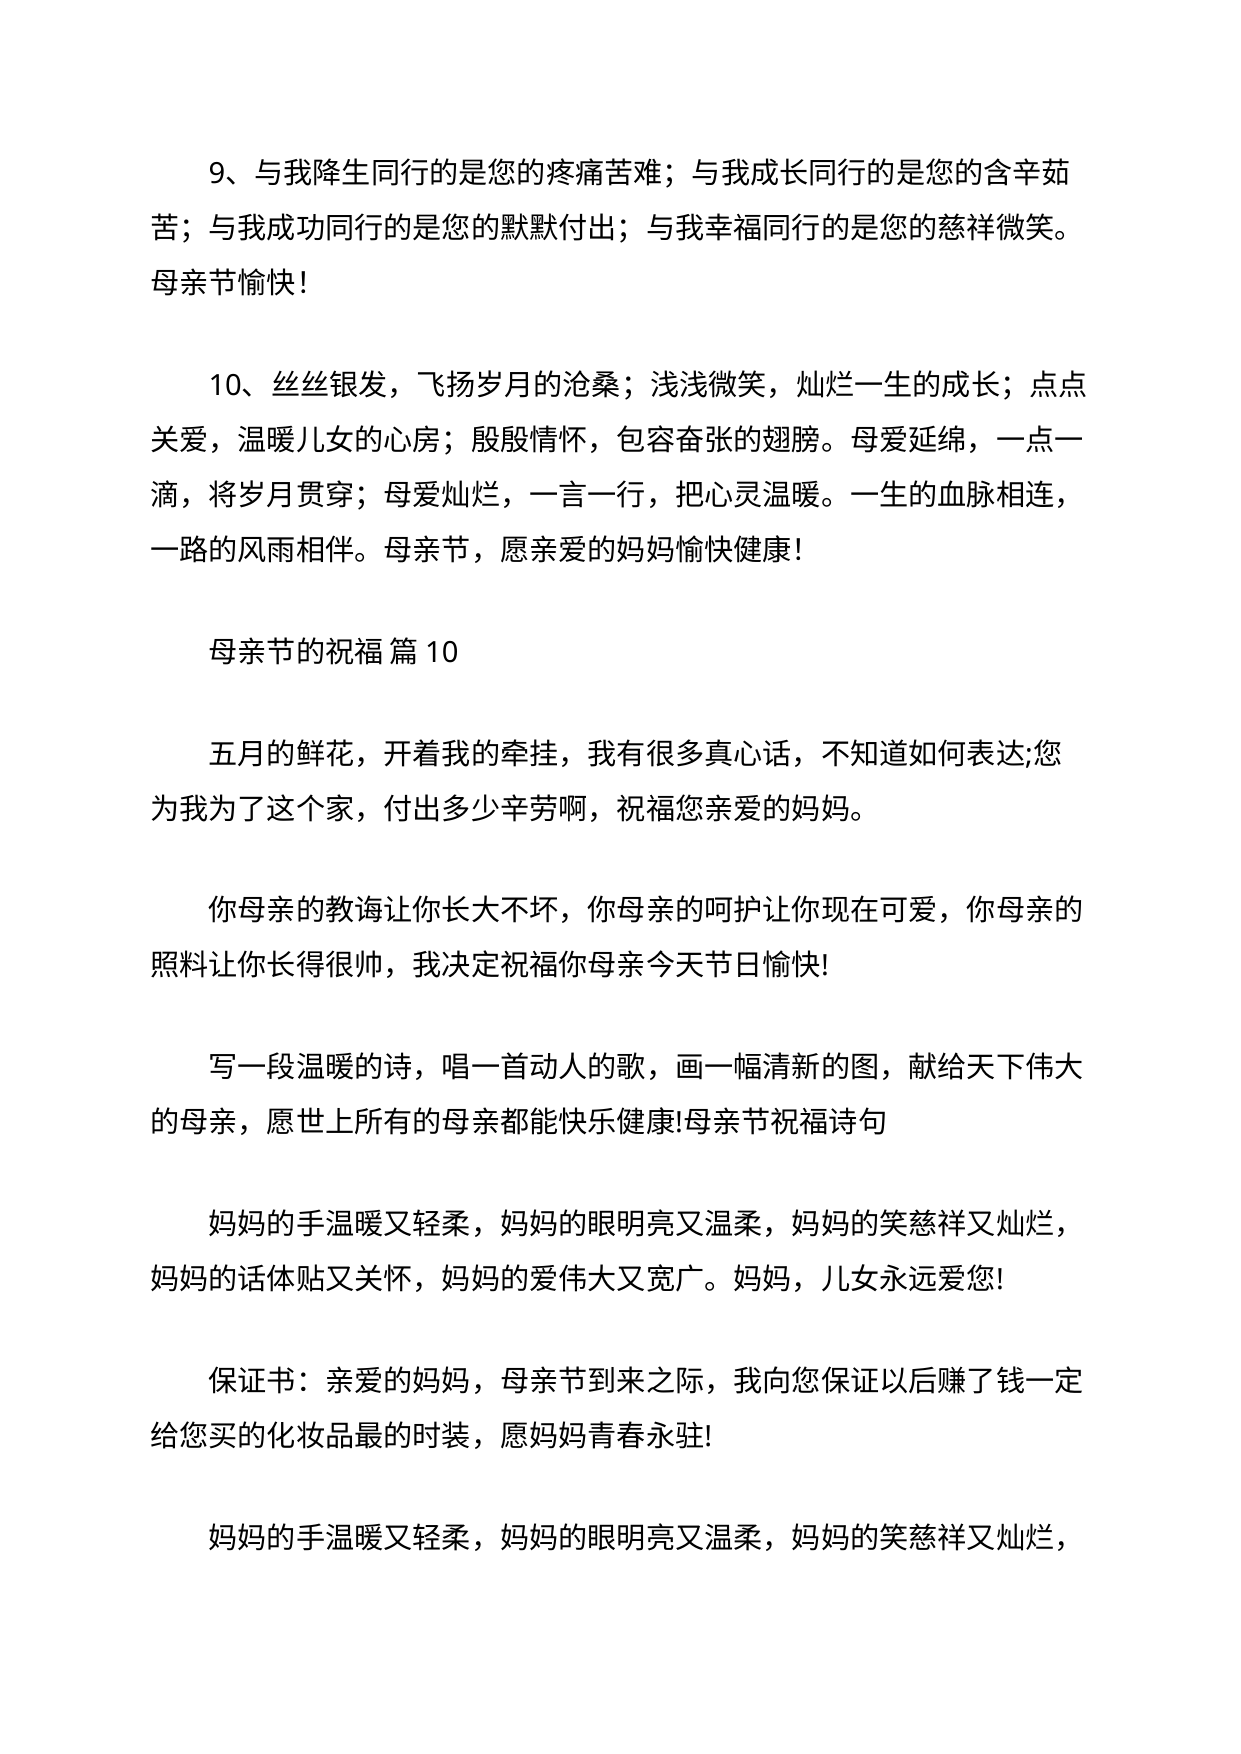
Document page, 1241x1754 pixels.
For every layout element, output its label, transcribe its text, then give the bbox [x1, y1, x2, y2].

text 保证书：亲爱的妈妈，母亲节到来之际，我向您保证以后赚了钱一定给您买的化妆品最的时装，愿妈妈青春永驻! [150, 1358, 1090, 1455]
text 写一段温暖的诗，唱一首动人的歌，画一幅清新的图，献给天下伟大的母亲，愿世上所有的母亲都能快乐健康!母亲节祝福诗句 [150, 1044, 1090, 1141]
text 9、与我降生同行的是您的疼痛苦难；与我成长同行的是您的含辛茹苦；与我成功同行的是您的默默付出；与我幸福同行的是您的慈祥微笑。母亲节愉快！ [150, 150, 1090, 302]
text 母亲节的祝福 篇10 [150, 628, 1090, 671]
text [150, 1514, 1090, 1557]
text 你母亲的教诲让你长大不坏，你母亲的呵护让你现在可爱，你母亲的照料让你长得很帅，我决定祝福你母亲今天节日愉快! [150, 887, 1090, 984]
text 五月的鲜花，开着我的牵挂，我有很多真心话，不知道如何表达;您为我为了这个家，付出多少辛劳啊，祝福您亲爱的妈妈。 [150, 730, 1090, 827]
text 10、丝丝银发，飞扬岁月的沧桑；浅浅微笑，灿烂一生的成长；点点关爱，温暖儿女的心房；殷殷情怀，包容奋张的翅膀。母爱延绵，一点一滴，将岁月贯穿；母爱灿烂，一言一行，把心灵温暖。一生的血脉相连，一路的风雨相伴。母亲节，愿亲爱的妈妈愉快健康！ [150, 362, 1090, 569]
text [150, 1201, 1090, 1298]
